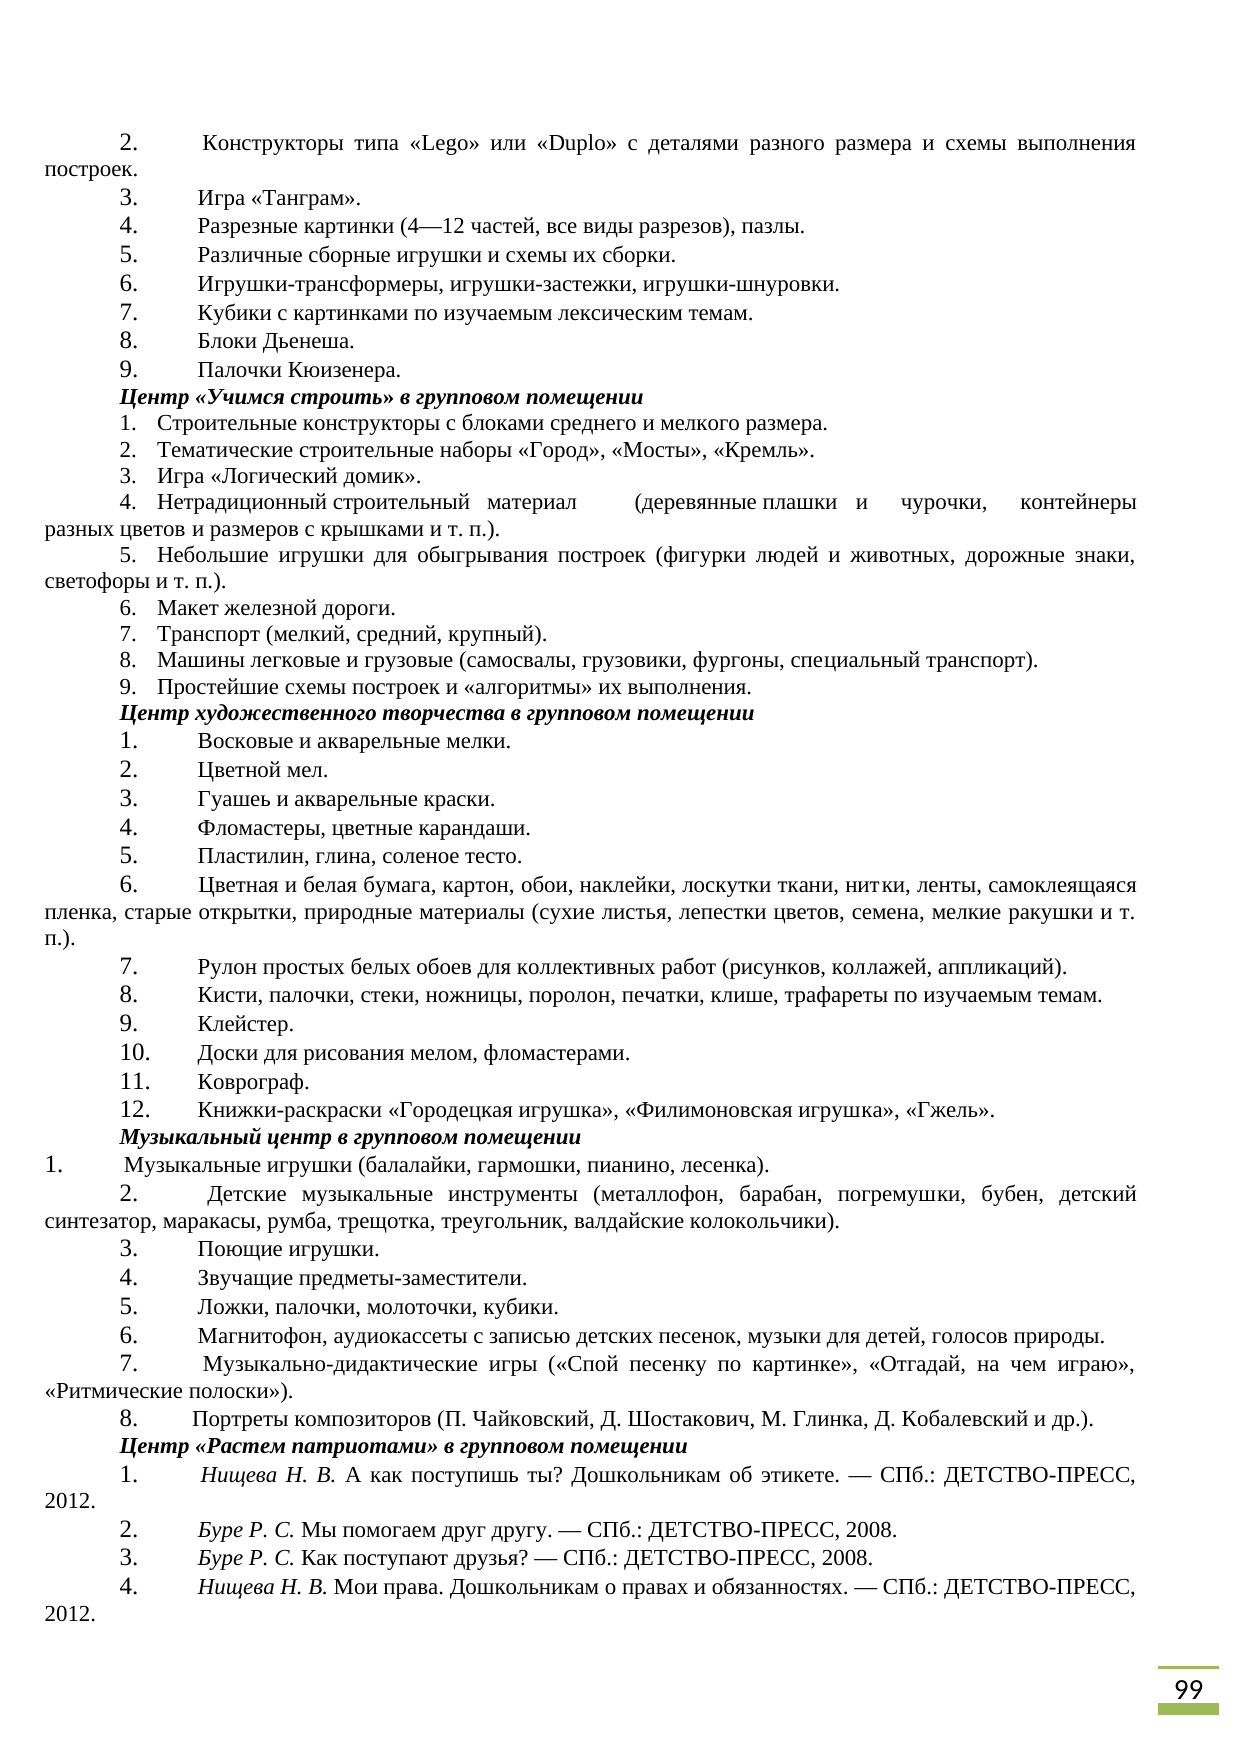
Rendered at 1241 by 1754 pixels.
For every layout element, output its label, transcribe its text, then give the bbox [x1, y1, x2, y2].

list Нетрадиционный строительный материал (деревянные плашки и чурочки, контейнеры разных цветов и размеров с крышками и т. п.). [44, 488, 1137, 541]
text Музыкальный центр в групповом помещении [44, 1123, 1137, 1149]
list Машины легковые и грузовые (самосвалы, грузовики, фургоны, специальный транспорт). [44, 646, 1137, 673]
list Игрушки-трансформеры, игрушки-застежки, игрушки-шнуровки. [44, 268, 1137, 297]
text Центр «Учимся строить» в групповом помещении [44, 383, 1137, 409]
list Цветная и белая бумага, картон, обои, наклейки, лоскутки ткани, нитки, ленты, самоклеящаяся пленка, старые открытки, природные материалы (сухие листья, лепестки цветов, семена, мелкие ракушки и т. п.). [44, 869, 1137, 951]
list Пластилин, глина, соленое тесто. [44, 841, 1137, 869]
list Разрезные картинки (4—12 частей, все виды разрезов), пазлы. [44, 210, 1137, 239]
list Книжки-раскраски «Городецкая игрушка», «Филимоновская игрушка», «Гжель». [44, 1094, 1137, 1123]
list Тематические строительные наборы «Город», «Мосты», «Кремль». [44, 436, 1137, 462]
list Магнитофон, аудиокассеты с записью детских песенок, музыки для детей, голосов природы. [44, 1320, 1137, 1348]
text Центр «Растем патриотами» в групповом помещении [44, 1432, 1137, 1459]
text Центр художественного творчества в групповом помещении [44, 699, 1137, 726]
list Музыкальные игрушки (балалайки, гармошки, пианино, лесенка). [44, 1149, 1137, 1178]
list Рулон простых белых обоев для коллективных работ (рисунков, коллажей, аппликаций). [44, 951, 1137, 979]
list Игра «Логический домик». [44, 462, 1137, 488]
list Блоки Дьенеша. [44, 325, 1137, 354]
list Гуашеь и акварельные краски. [44, 783, 1137, 812]
list Небольшие игрушки для обыгрывания построек (фигурки людей и животных, дорожные знаки, светофоры и т. п.). [44, 541, 1137, 594]
list Звучащие предметы-заместители. [44, 1262, 1137, 1291]
list Клейстер. [44, 1008, 1137, 1037]
list Фломастеры, цветные карандаши. [44, 812, 1137, 841]
list Поющие игрушки. [44, 1233, 1137, 1262]
list Цветной мел. [44, 754, 1137, 783]
list Буре Р. С. Как поступают друзья? — СПб.: ДЕТСТВО-ПРЕСС, 2008. [44, 1542, 1137, 1571]
list Нищева Н. В. А как поступишь ты? Дошкольникам об этикете. — СПб.: ДЕТСТВО-ПРЕСС, 2012. [44, 1459, 1137, 1514]
list Восковые и акварельные мелки. [44, 726, 1137, 754]
list Транспорт (мелкий, средний, крупный). [44, 620, 1137, 646]
list Макет железной дороги. [44, 594, 1137, 620]
list Строительные конструкторы с блоками среднего и мелкого размера. [44, 409, 1137, 436]
list Ложки, палочки, молоточки, кубики. [44, 1291, 1137, 1320]
list Простейшие схемы построек и «алгоритмы» их выполнения. [44, 673, 1137, 699]
list Кубики с картинками по изучаемым лексическим темам. [44, 297, 1137, 325]
list Палочки Кюизенера. [44, 354, 1137, 383]
list Портреты композиторов (П. Чайковский, Д. Шостакович, М. Глинка, Д. Кобалевский и др.). [44, 1403, 1137, 1432]
list Музыкально-дидактические игры («Спой песенку по картинке», «Отгадай, на чем играю», «Ритмические полоски»). [44, 1348, 1137, 1403]
list Буре Р. С. Мы помогаем друг другу. — СПб.: ДЕТСТВО-ПРЕСС, 2008. [44, 1514, 1137, 1542]
list Конструкторы типа «Lego» или «Duplo» с деталями разного размера и схемы выполнения построек. [44, 127, 1137, 182]
list Детские музыкальные инструменты (металлофон, барабан, погремушки, бубен, детский синтезатор, маракасы, румба, трещотка, треугольник, валдайские колокольчики). [44, 1178, 1137, 1233]
list Доски для рисования мелом, фломастерами. [44, 1037, 1137, 1066]
list Игра «Танграм». [44, 182, 1137, 210]
list Кисти, палочки, стеки, ножницы, поролон, печатки, клише, трафареты по изучаемым темам. [44, 979, 1137, 1008]
list Нищева Н. В. Мои права. Дошкольникам о правах и обязанностях. — СПб.: ДЕТСТВО-ПРЕСС, 2012. [44, 1571, 1137, 1626]
list Различные сборные игрушки и схемы их сборки. [44, 239, 1137, 268]
list Коврограф. [44, 1066, 1137, 1094]
